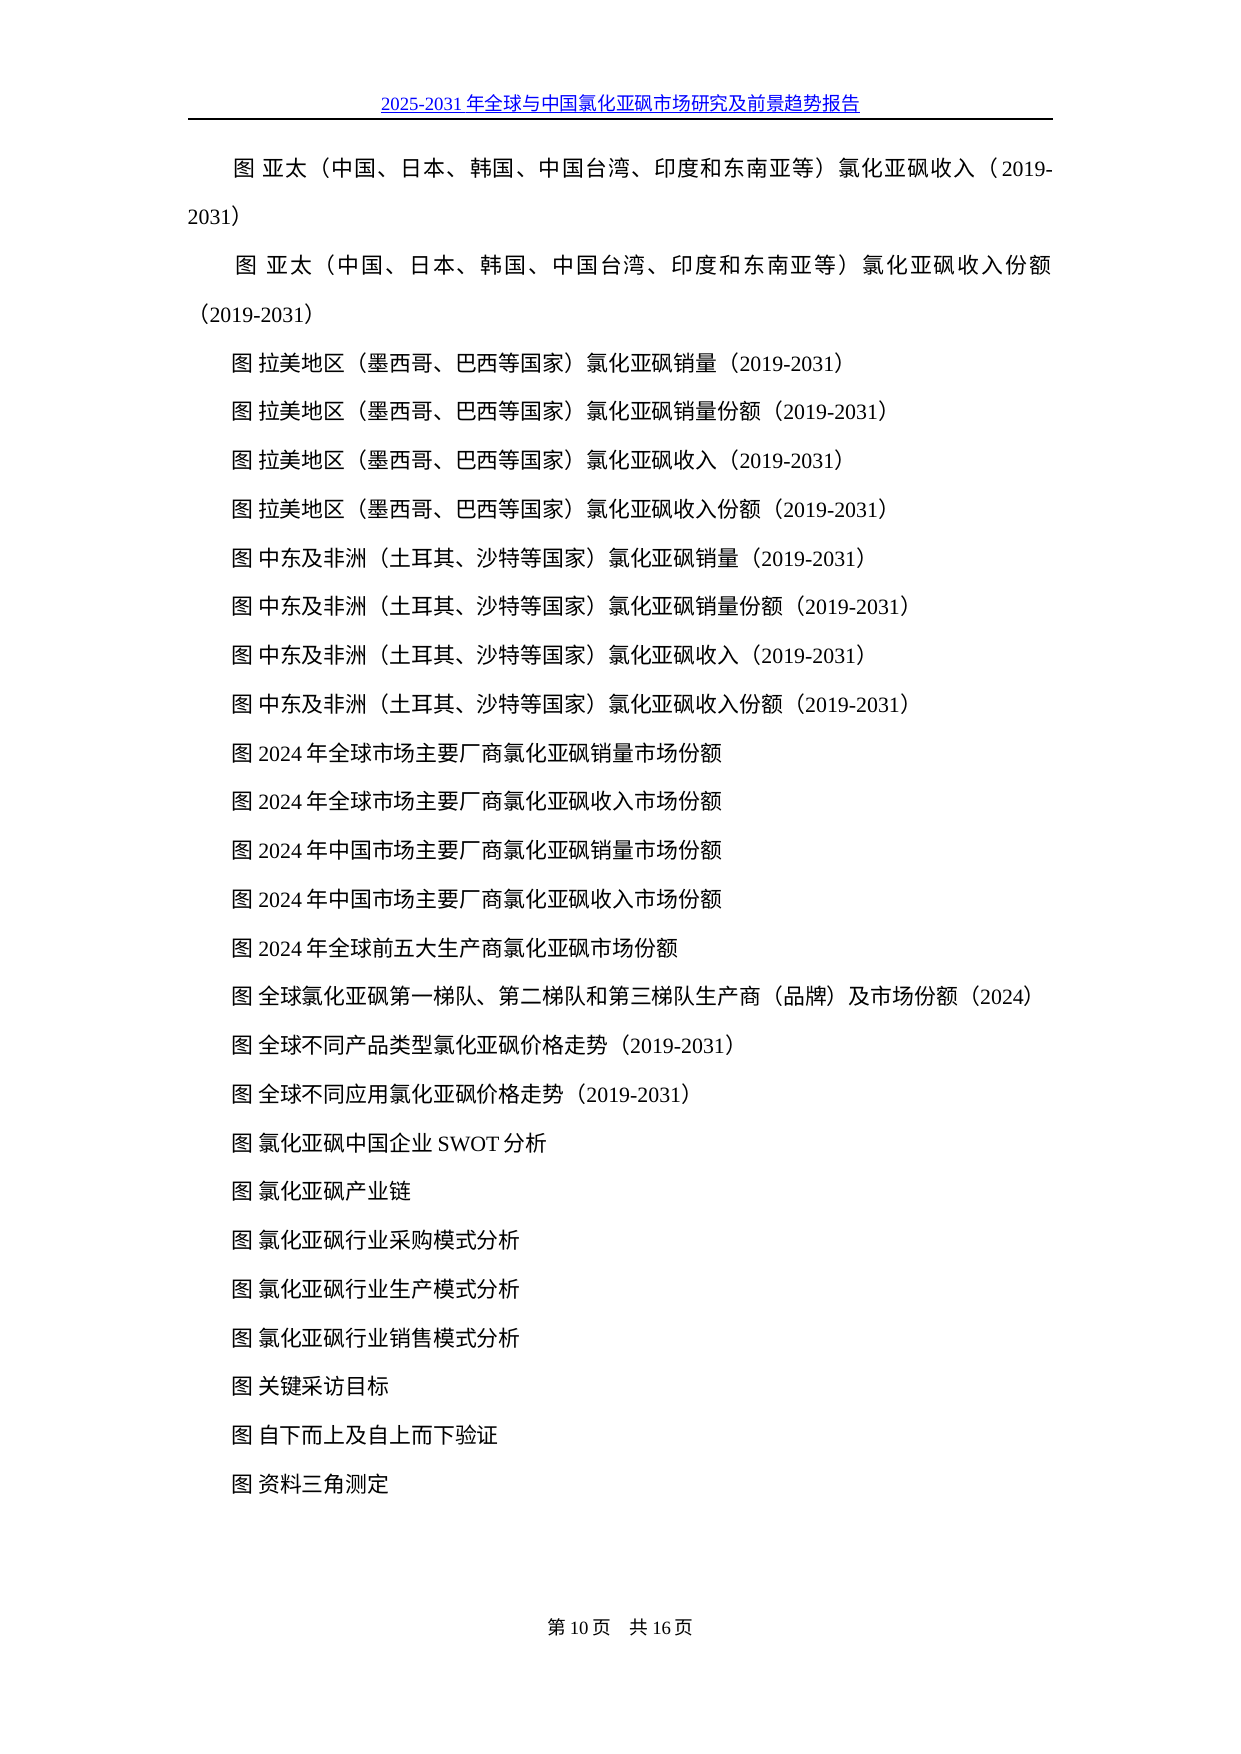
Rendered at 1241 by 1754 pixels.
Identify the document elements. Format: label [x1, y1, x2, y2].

text [187, 150, 1053, 1499]
